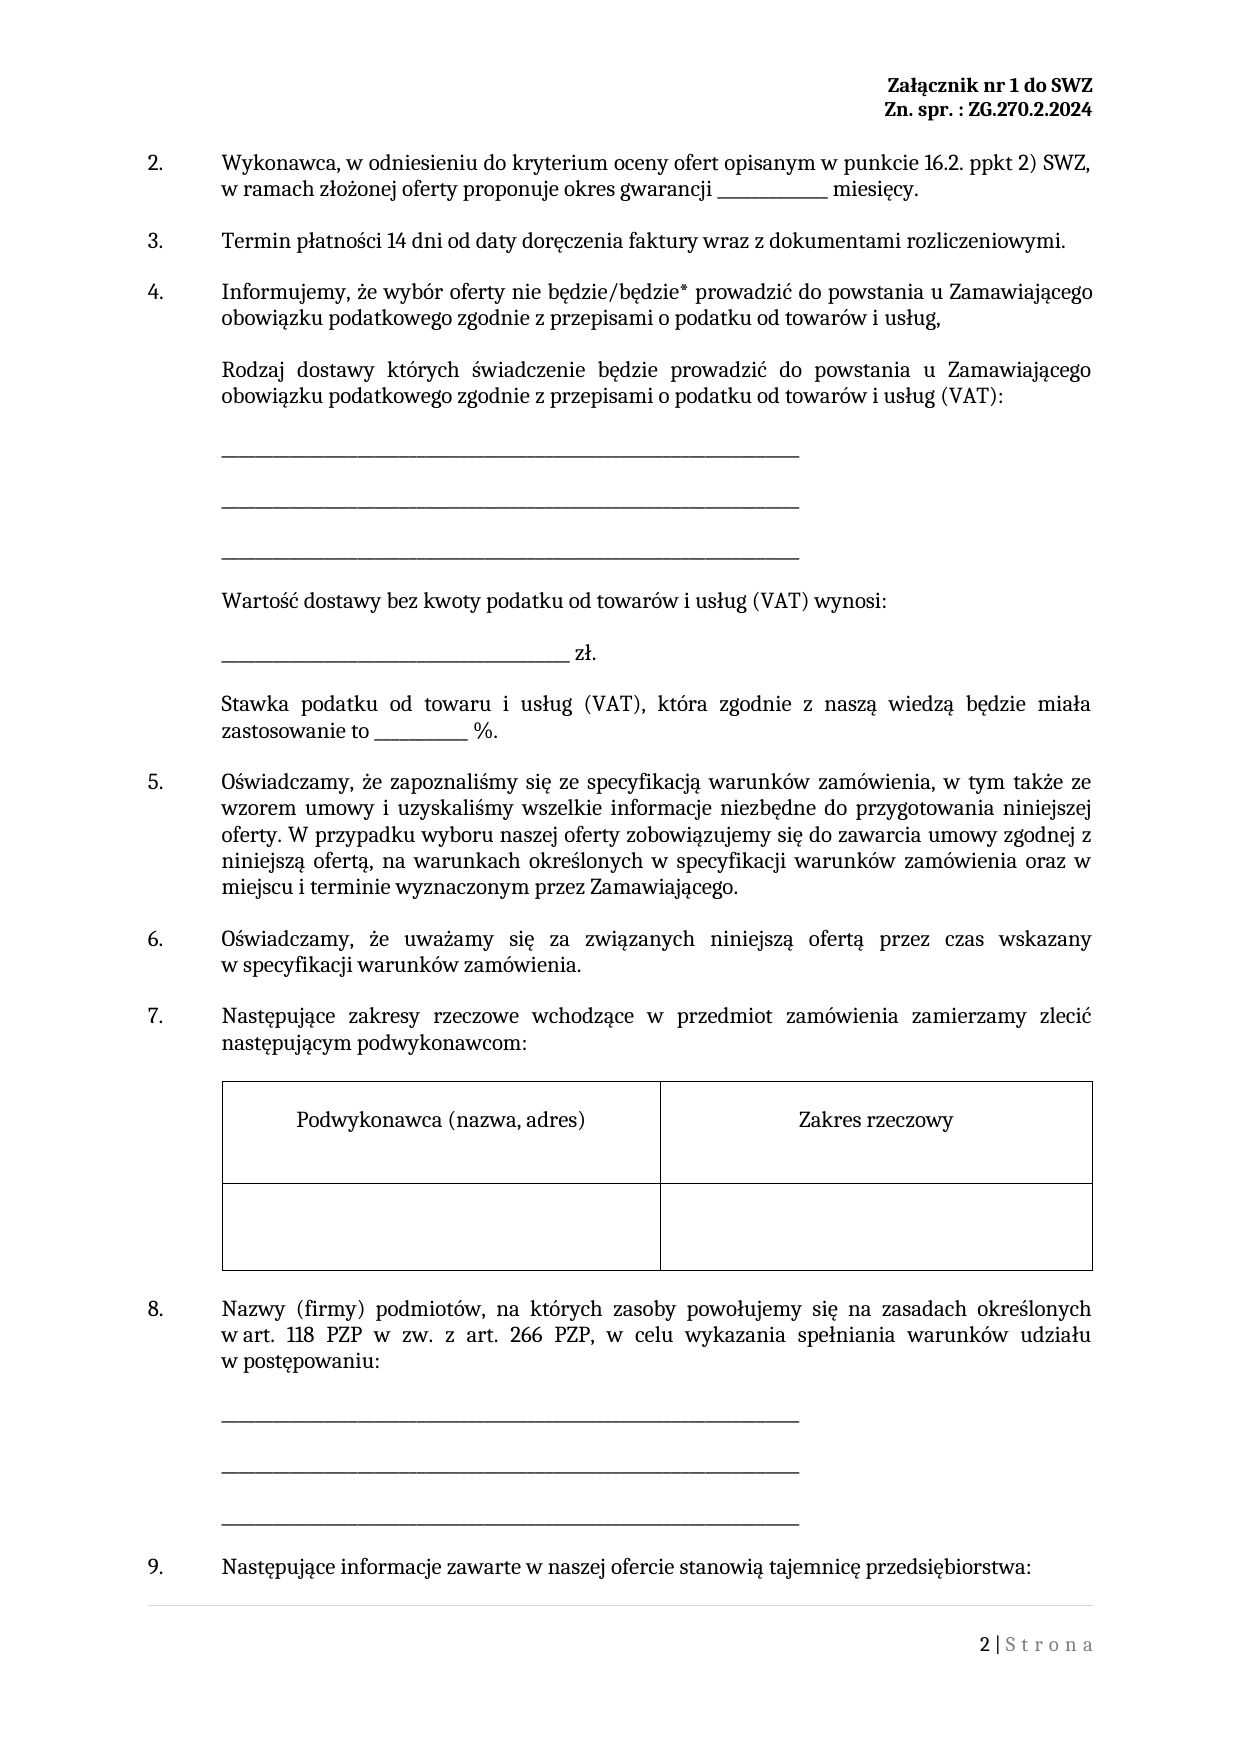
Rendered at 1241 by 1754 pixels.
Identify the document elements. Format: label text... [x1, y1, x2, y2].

text 9. Następujące informacje zawarte w naszej ofercie stanowią tajemnicę przedsiębiorstwa: [148, 1554, 1093, 1580]
text 2. Wykonawca, w odniesieniu do kryterium oceny ofert opisanym w punkcie 16.2. ppkt 2) SWZ, w ramach złożonej oferty proponuje okres gwarancji _____________ miesięcy. [148, 150, 1093, 202]
text Rodzaj dostawy których świadczenie będzie prowadzić do powstania u Zamawiającego obowiązku podatkowego zgodnie z przepisami o podatku od towarów i usług (VAT): [221, 357, 1093, 409]
text ____________________________________________________________________ [221, 537, 1093, 563]
table_cell [661, 1184, 1092, 1269]
table_header Podwykonawca (nazwa, adres) [223, 1082, 660, 1182]
text ____________________________________________________________________ [148, 1451, 1093, 1477]
text 4. Informujemy, że wybór oferty nie będzie/będzie* prowadzić do powstania u Zamawiającego obowiązku podatkowego zgodnie z przepisami o podatku od towarów i usług, [148, 279, 1093, 332]
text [148, 1502, 1093, 1529]
text 3. Termin płatności 14 dni od daty doręczenia faktury wraz z dokumentami rozliczeniowymi. [148, 227, 1093, 254]
text _________________________________________ zł. [221, 640, 1093, 666]
text 8. Nazwy (firmy) podmiotów, na których zasoby powołujemy się na zasadach określonych w art. 118 PZP w zw. z art. 266 PZP, w celu wykazania spełniania warunków udziału w postępowaniu: [148, 1296, 1093, 1375]
table_cell [223, 1184, 660, 1269]
text ____________________________________________________________________ [148, 1400, 1093, 1426]
text Wartość dostawy bez kwoty podatku od towarów i usług (VAT) wynosi: [221, 588, 1093, 615]
text 6. Oświadczamy, że uważamy się za związanych niniejszą ofertą przez czas wskazany w specyfikacji warunków zamówienia. [148, 926, 1093, 978]
text Stawka podatku od towaru i usług (VAT), która zgodnie z naszą wiedzą będzie miała zastosowanie to ___________ %. [221, 691, 1093, 744]
text ____________________________________________________________________ [221, 434, 1093, 461]
text 7. Następujące zakresy rzeczowe wchodzące w przedmiot zamówienia zamierzamy zlecić następującym podwykonawcom: [148, 1003, 1093, 1056]
table_header Zakres rzeczowy [661, 1082, 1092, 1182]
text 5. Oświadczamy, że zapoznaliśmy się ze specyfikacją warunków zamówienia, w tym także ze wzorem umowy i uzyskaliśmy wszelkie informacje niezbędne do przygotowania niniejszej oferty. W przypadku wyboru naszej oferty zobowiązujemy się do zawarcia umowy zgodnej z niniejszą ofertą, na warunkach określonych w specyfikacji warunków zamówienia oraz w miejscu i terminie wyznaczonym przez Zamawiającego. [148, 769, 1093, 901]
text ____________________________________________________________________ [221, 486, 1093, 512]
